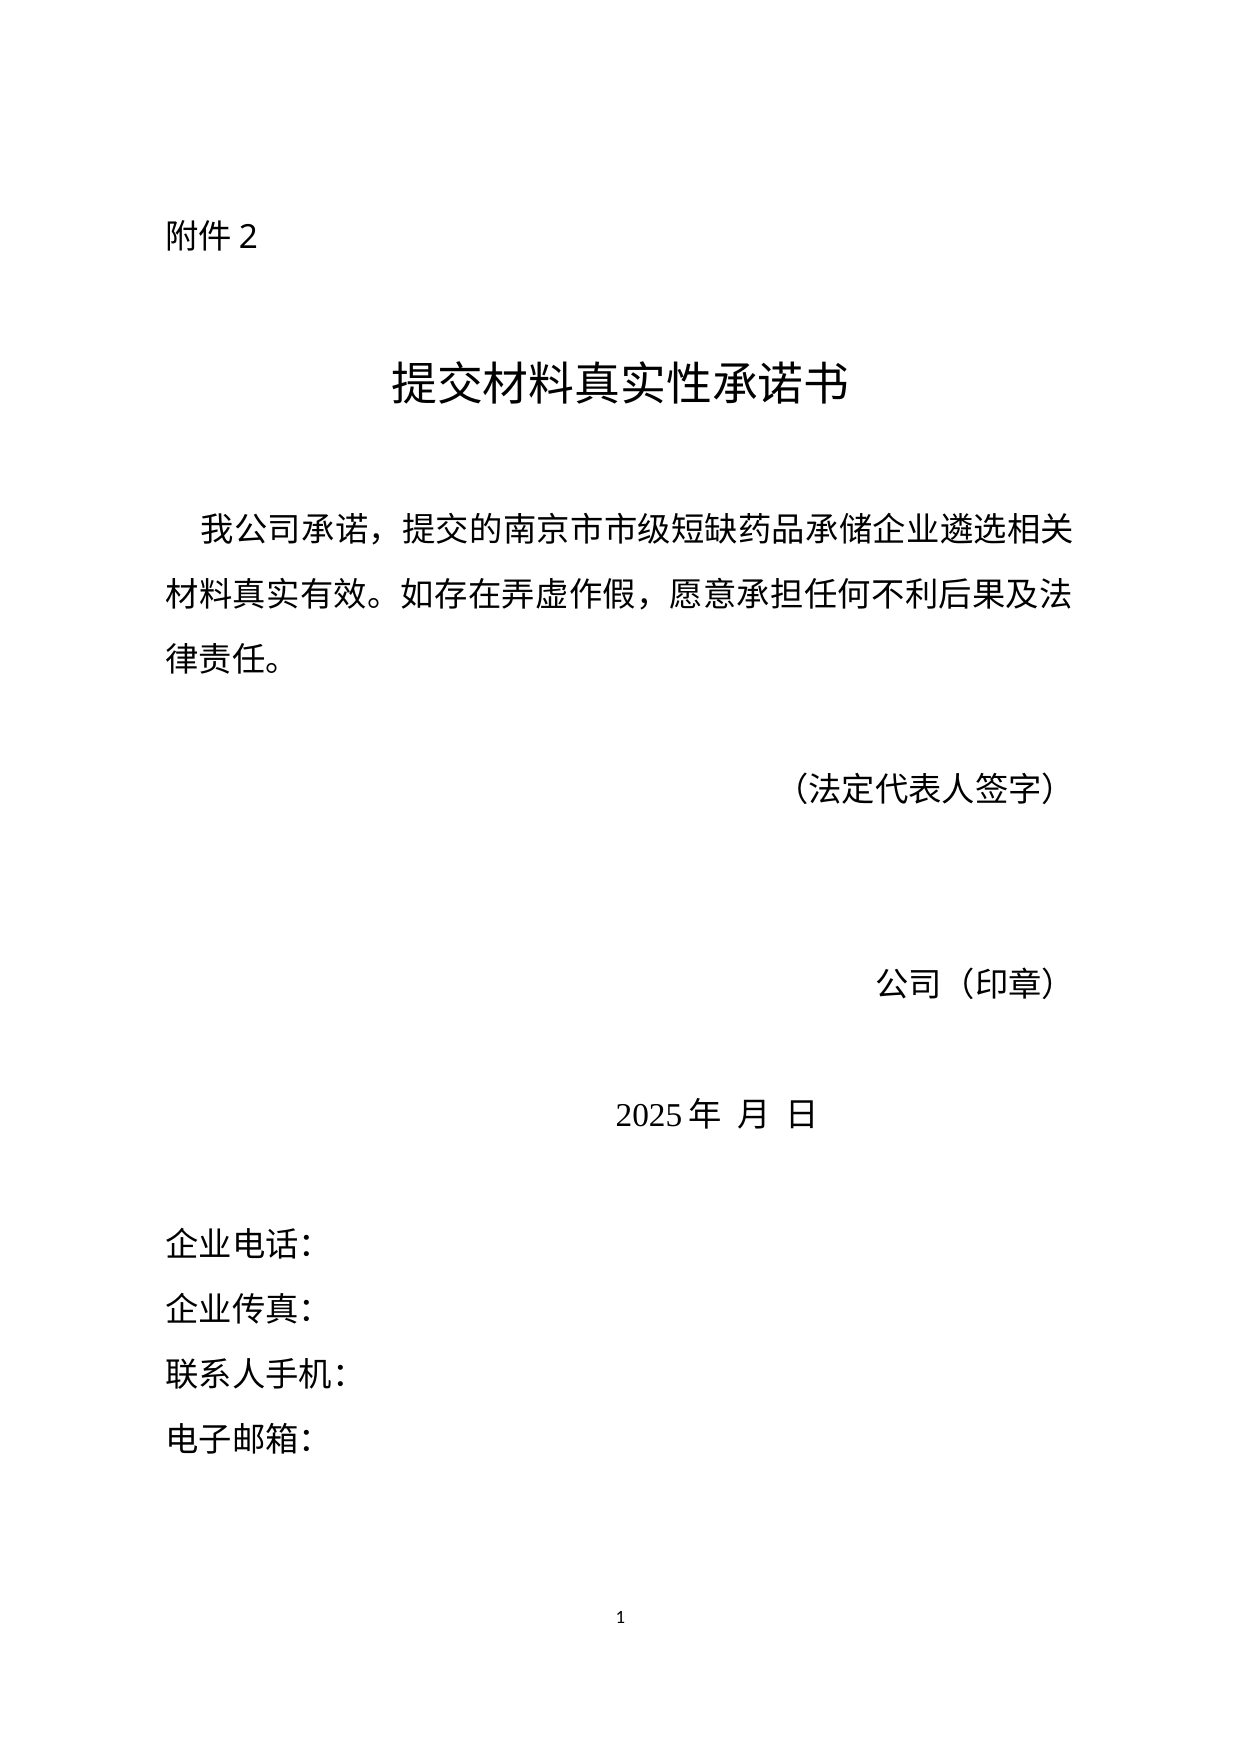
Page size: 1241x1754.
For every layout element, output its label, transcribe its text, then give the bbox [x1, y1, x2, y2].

text 联系人手机： [165, 1339, 1075, 1404]
text 企业传真： [165, 1274, 1075, 1339]
text （法定代表人签字） [165, 754, 1075, 819]
text 公司（印章） [165, 949, 1075, 1014]
text 电子邮箱： [165, 1404, 1075, 1469]
text 2025年 月 日 [165, 1079, 1075, 1144]
text 我公司承诺，提交的南京市市级短缺药品承储企业遴选相关材料真实有效。如存在弄虚作假，愿意承担任何不利后果及法律责任。 [165, 494, 1075, 689]
text 附件2 [165, 202, 1075, 267]
text 提交材料真实性承诺书 [165, 332, 1075, 429]
text 企业电话： [165, 1209, 1075, 1274]
